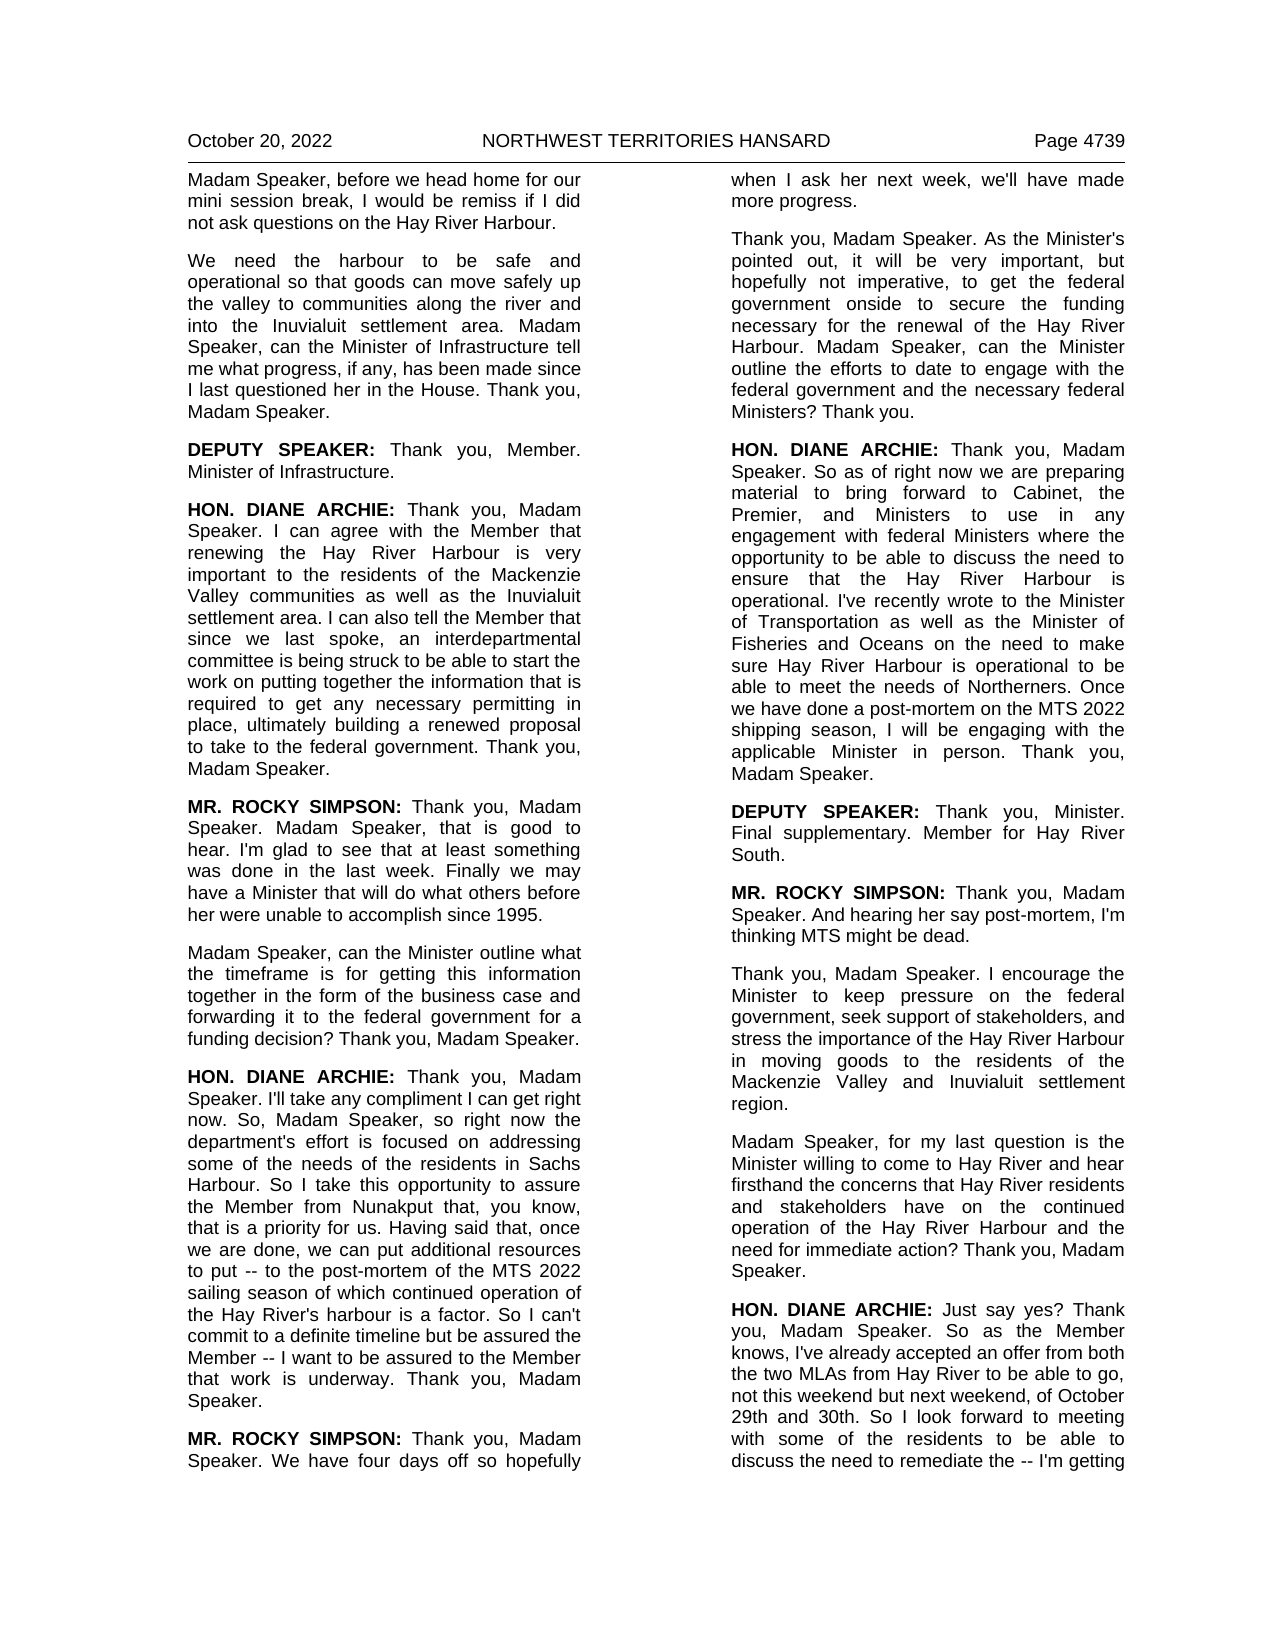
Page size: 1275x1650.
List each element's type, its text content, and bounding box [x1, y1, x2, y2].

text Thank you, Madam Speaker. As the Minister's pointed out, it will be very important, but hopefully not imperative, to get the federal government onside to secure the funding necessary for the renewal of the Hay River Harbour. Madam Speaker, can the Minister outline the efforts to date to engage with the federal government and the necessary federal Ministers? Thank you. [731, 228, 1125, 422]
text DEPUTY SPEAKER: Thank you, Minister. Final supplementary. Member for Hay River South. [731, 801, 1125, 865]
text HON. DIANE ARCHIE: Thank you, Madam Speaker. I'll take any compliment I can get right now. So, Madam Speaker, so right now the department's effort is focused on addressing some of the needs of the residents in Sachs Harbour. So I take this opportunity to assure the Member from Nunakput that, you know, that is a priority for us. Having said that, once we are done, we can put additional resources to put -- to the post-mortem of the MTS 2022 sailing season of which continued operation of the Hay River's harbour is a factor. So I can't commit to a definite timeline but be assured the Member -- I want to be assured to the Member that work is underway. Thank you, Madam Speaker. [187, 1066, 581, 1411]
text HON. DIANE ARCHIE: Thank you, Madam Speaker. I can agree with the Member that renewing the Hay River Harbour is very important to the residents of the Mackenzie Valley communities as well as the Inuvialuit settlement area. I can also tell the Member that since we last spoke, an interdepartmental committee is being struck to be able to start the work on putting together the information that is required to get any necessary permitting in place, ultimately building a renewed proposal to take to the federal government. Thank you, Madam Speaker. [187, 499, 581, 779]
text MR. ROCKY SIMPSON: Thank you, Madam Speaker. We have four days off so hopefully when I ask her next week, we'll have made more progress. [731, 168, 1125, 211]
text MR. ROCKY SIMPSON: Thank you, Madam Speaker. We have four days off so hopefully when I ask her next week, we'll have made more progress. [187, 1428, 581, 1471]
text Madam Speaker, before we head home for our mini session break, I would be remiss if I did not ask questions on the Hay River Harbour. [187, 168, 581, 233]
text MR. ROCKY SIMPSON: Thank you, Madam Speaker. And hearing her say post-mortem, I'm thinking MTS might be dead. [731, 882, 1125, 947]
text DEPUTY SPEAKER: Thank you, Member. Minister of Infrastructure. [187, 439, 581, 482]
text Madam Speaker, can the Minister outline what the timeframe is for getting this information together in the form of the business case and forwarding it to the federal government for a funding decision? Thank you, Madam Speaker. [187, 942, 581, 1049]
text Thank you, Madam Speaker. I encourage the Minister to keep pressure on the federal government, seek support of stakeholders, and stress the importance of the Hay River Harbour in moving goods to the residents of the Mackenzie Valley and Inuvialuit settlement region. [731, 963, 1125, 1114]
text MR. ROCKY SIMPSON: Thank you, Madam Speaker. Madam Speaker, that is good to hear. I'm glad to see that at least something was done in the last week. Finally we may have a Minister that will do what others before her were unable to accomplish since 1995. [187, 796, 581, 925]
text We need the harbour to be safe and operational so that goods can move safely up the valley to communities along the river and into the Inuvialuit settlement area. Madam Speaker, can the Minister of Infrastructure tell me what progress, if any, has been made since I last questioned her in the House. Thank you, Madam Speaker. [187, 250, 581, 422]
text HON. DIANE ARCHIE: Thank you, Madam Speaker. So as of right now we are preparing material to bring forward to Cabinet, the Premier, and Ministers to use in any engagement with federal Ministers where the opportunity to be able to discuss the need to ensure that the Hay River Harbour is operational. I've recently wrote to the Minister of Transportation as well as the Minister of Fisheries and Oceans on the need to make sure Hay River Harbour is operational to be able to meet the needs of Northerners. Once we have done a post-mortem on the MTS 2022 shipping season, I will be engaging with the applicable Minister in person. Thank you, Madam Speaker. [731, 439, 1125, 784]
text Madam Speaker, for my last question is the Minister willing to come to Hay River and hear firsthand the concerns that Hay River residents and stakeholders have on the continued operation of the Hay River Harbour and the need for immediate action? Thank you, Madam Speaker. [731, 1131, 1125, 1282]
